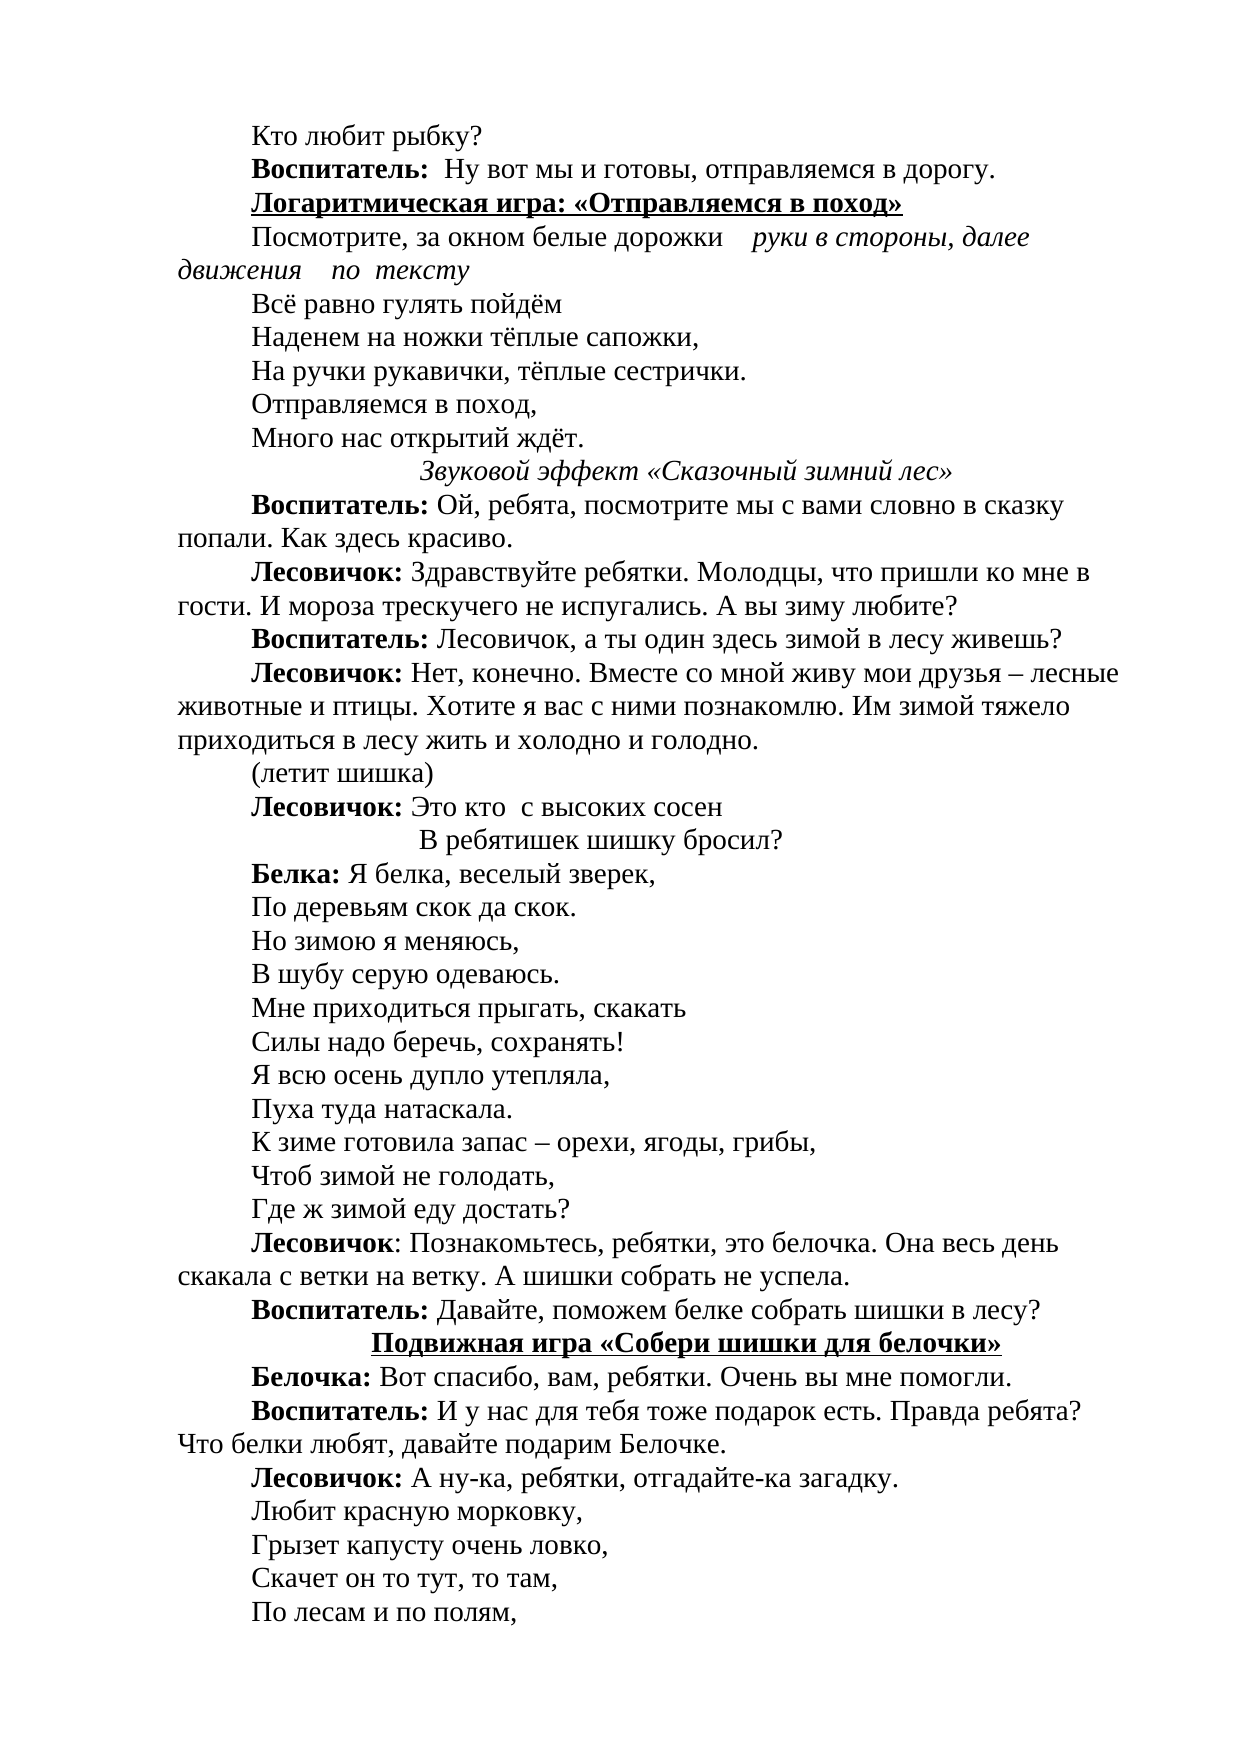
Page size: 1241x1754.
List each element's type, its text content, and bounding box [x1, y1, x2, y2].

text Много нас открытий ждёт. [177, 420, 1122, 453]
text Скачет он то тут, то там, [177, 1560, 1122, 1594]
text На ручки рукавички, тёплые сестрички. [177, 353, 1122, 386]
text Силы надо беречь, сохранять! [177, 1024, 1122, 1057]
text Воспитатель: Ой, ребята, посмотрите мы с вами словно в сказку попали. Как здесь красиво. [177, 487, 1122, 554]
text Отправляемся в поход, [177, 386, 1122, 420]
text Где ж зимой еду достать? [177, 1191, 1122, 1225]
text Чтоб зимой не голодать, [177, 1158, 1122, 1191]
text Лесовичок: Здравствуйте ребятки. Молодцы, что пришли ко мне в гости. И мороза трескучего не испугались. А вы зиму любите? [177, 554, 1122, 621]
text В шубу серую одеваюсь. [177, 957, 1122, 990]
text Звуковой эффект «Сказочный зимний лес» [177, 453, 1122, 487]
text Наденем на ножки тёплые сапожки, [177, 319, 1122, 353]
text Воспитатель: Лесовичок, а ты один здесь зимой в лесу живешь? [177, 621, 1122, 655]
text Лесовичок: Это кто с высоких сосен [177, 789, 1122, 822]
text Всё равно гулять пойдём [177, 286, 1122, 319]
text Мне приходиться прыгать, скакать [177, 990, 1122, 1024]
text Воспитатель: И у нас для тебя тоже подарок есть. Правда ребята? Что белки любят, давайте подарим Белочке. [177, 1393, 1122, 1460]
text Лесовичок: Нет, конечно. Вместе со мной живу мои друзья – лесные животные и птицы. Хотите я вас с ними познакомлю. Им зимой тяжело приходиться в лесу жить и холодно и голодно. [177, 655, 1122, 755]
text Лесовичок: Познакомьтесь, ребятки, это белочка. Она весь день скакала с ветки на ветку. А шишки собрать не успела. [177, 1225, 1122, 1292]
text Белка: Я белка, веселый зверек, [177, 856, 1122, 889]
text Белочка: Вот спасибо, вам, ребятки. Очень вы мне помогли. [177, 1359, 1122, 1393]
text Я всю осень дупло утепляла, [177, 1057, 1122, 1091]
text К зиме готовила запас – орехи, ягоды, грибы, [177, 1124, 1122, 1158]
text Грызет капусту очень ловко, [177, 1527, 1122, 1560]
text По деревьям скок да скок. [177, 889, 1122, 923]
text Кто любит рыбку? [177, 118, 1122, 152]
text Воспитатель: Давайте, поможем белке собрать шишки в лесу? [177, 1292, 1122, 1326]
text (летит шишка) [177, 755, 1122, 789]
text Посмотрите, за окном белые дорожки руки в стороны, далее движения по тексту [177, 219, 1122, 286]
text Любит красную морковку, [177, 1493, 1122, 1527]
text Пуха туда натаскала. [177, 1091, 1122, 1124]
text По лесам и по полям, [177, 1594, 1122, 1627]
text Лесовичок: А ну-ка, ребятки, отгадайте-ка загадку. [177, 1460, 1122, 1493]
text В ребятишек шишку бросил? [177, 822, 1122, 856]
text Подвижная игра «Собери шишки для белочки» [177, 1326, 1122, 1359]
text Логаритмическая игра: «Отправляемся в поход» [177, 185, 1122, 219]
text Воспитатель: Ну вот мы и готовы, отправляемся в дорогу. [177, 152, 1122, 185]
text Но зимою я меняюсь, [177, 923, 1122, 957]
